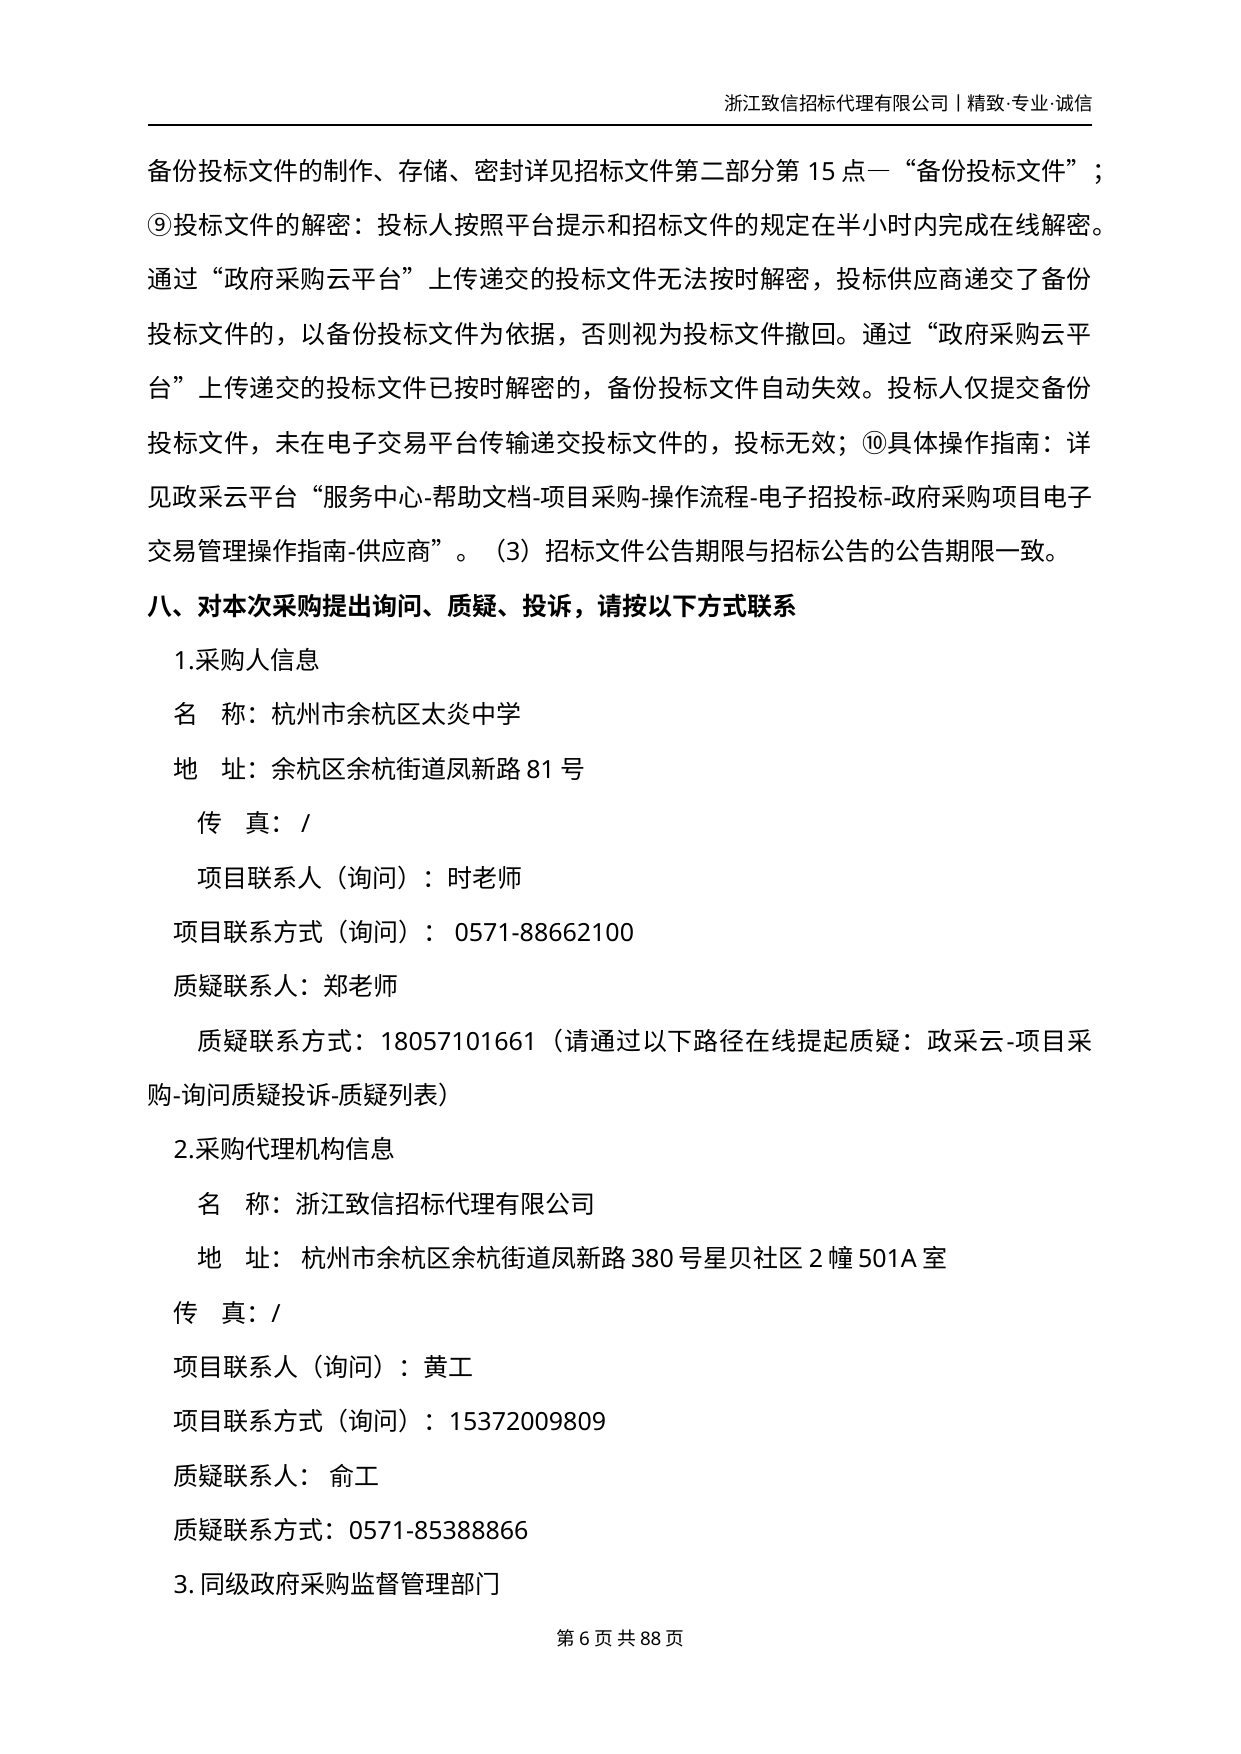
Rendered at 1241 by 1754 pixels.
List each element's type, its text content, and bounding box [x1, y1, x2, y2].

text 项目联系方式（询问）： 0571-88662100 [148, 912, 1092, 949]
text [148, 151, 1092, 568]
text 传 真：/ [148, 1293, 1092, 1329]
text 名 称：浙江致信招标代理有限公司 [148, 1184, 1092, 1221]
text 质疑联系方式：18057101661（请通过以下路径在线提起质疑：政采云-项目采购-询问质疑投诉-质疑列表） [148, 1021, 1092, 1112]
text 质疑联系人：郑老师 [148, 967, 1092, 1003]
text 1.采购人信息 [148, 641, 1092, 677]
text 传 真： / [148, 804, 1092, 840]
text 2.采购代理机构信息 [148, 1130, 1092, 1166]
text 质疑联系方式：0571-85388866 [148, 1511, 1092, 1547]
text 3. 同级政府采购监督管理部门 [148, 1565, 1092, 1601]
text 质疑联系人： 俞工 [148, 1456, 1092, 1492]
text 八、对本次采购提出询问、质疑、投诉，请按以下方式联系 [148, 586, 1092, 622]
text 项目联系方式（询问）：15372009809 [148, 1402, 1092, 1438]
text 项目联系人（询问）：黄工 [148, 1347, 1092, 1384]
text 名 称：杭州市余杭区太炎中学 [148, 695, 1092, 731]
text 地 址：余杭区余杭街道凤新路81号 [148, 749, 1092, 786]
text 地 址： 杭州市余杭区余杭街道凤新路380号星贝社区2幢501A室 [148, 1239, 1092, 1275]
text 项目联系人（询问）：时老师 [148, 858, 1092, 894]
